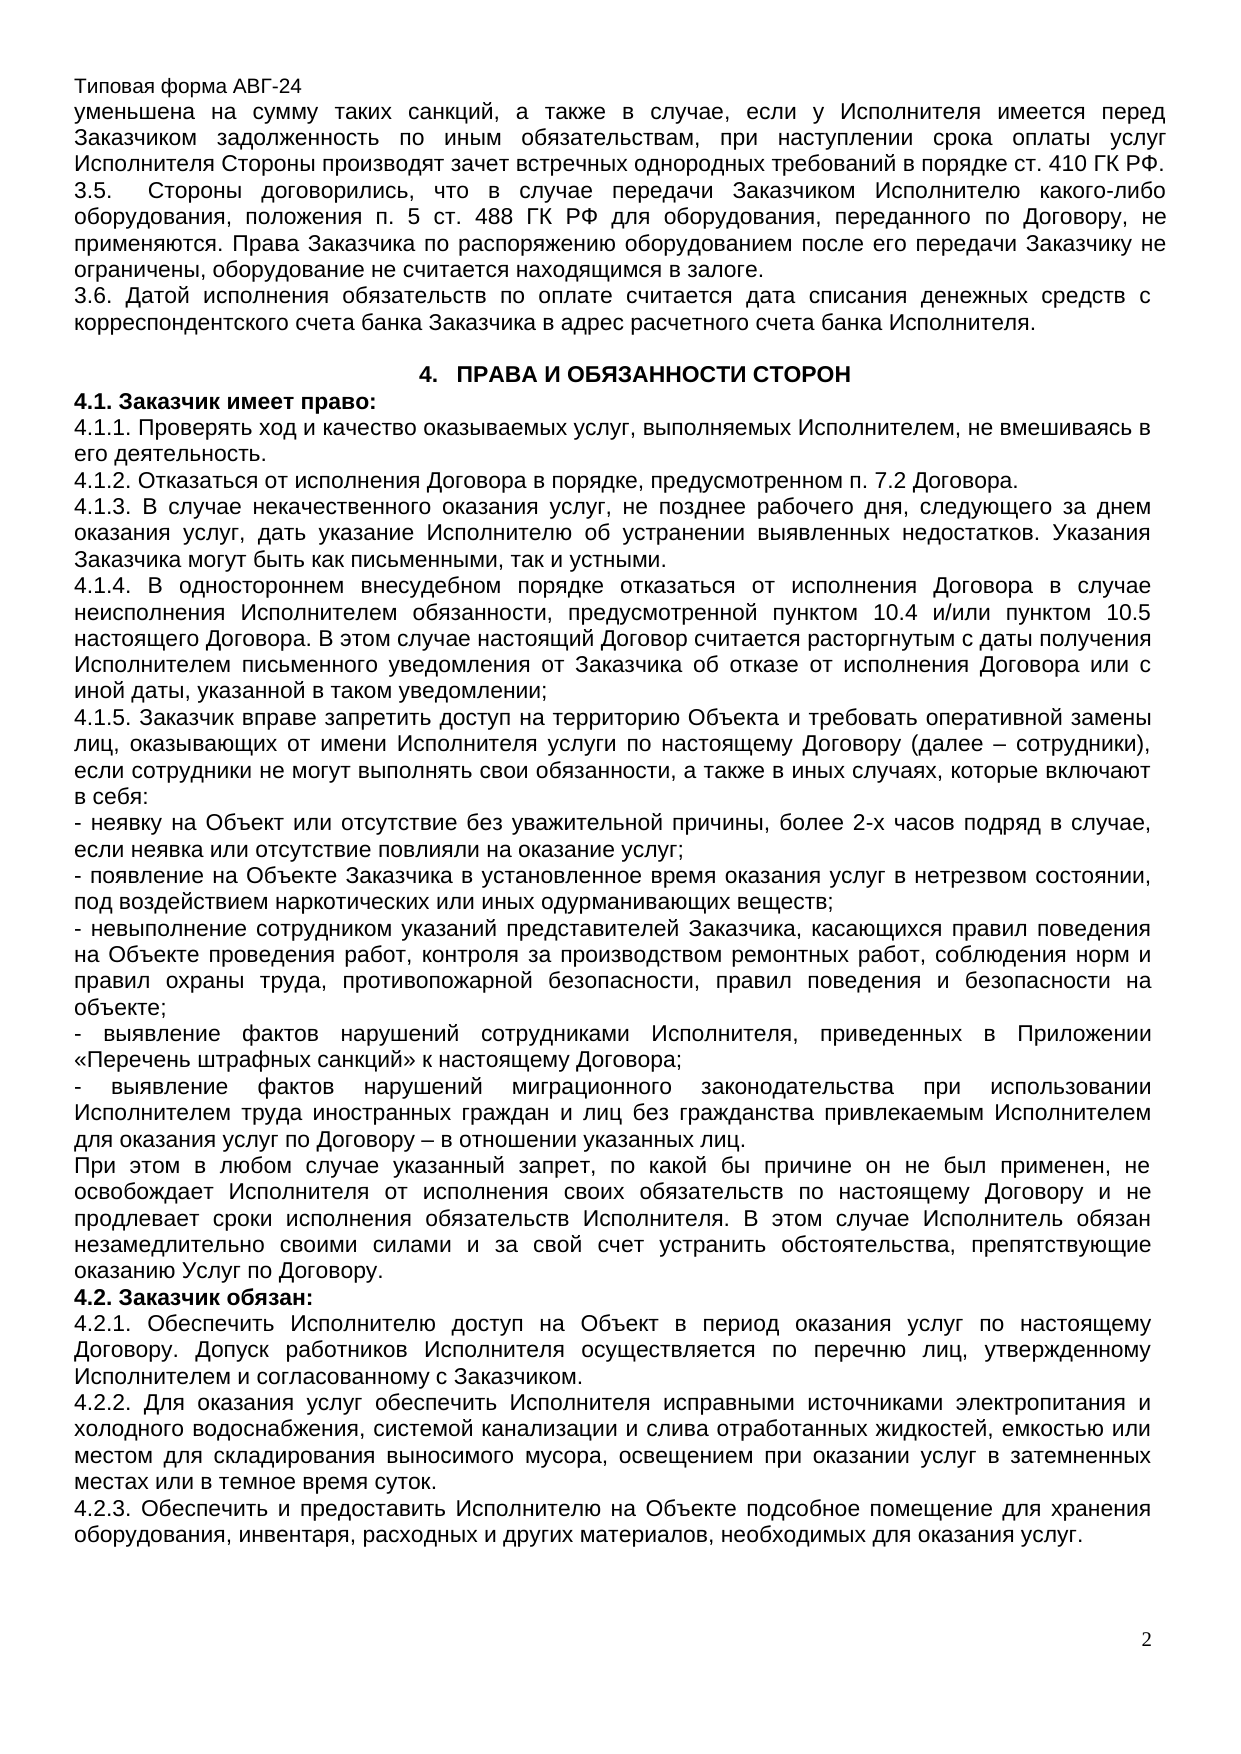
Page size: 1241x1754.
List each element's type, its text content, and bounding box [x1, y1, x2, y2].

text 4.1. Заказчик имеет право: [74, 388, 1152, 414]
text - появление на Объекте Заказчика в установленное время оказания услуг в нетрезвом состоянии, под воздействием наркотических или иных одурманивающих веществ; [74, 862, 1152, 915]
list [74, 98, 1167, 177]
text 3.6. Датой исполнения обязательств по оплате считается дата списания денежных средств с корреспондентского счета банка Заказчика в адрес расчетного счета банка Исполнителя. [74, 282, 1152, 335]
text 4.2.3. Обеспечить и предоставить Исполнителю на Объекте подсобное помещение для хранения оборудования, инвентаря, расходных и других материалов, необходимых для оказания услуг. [74, 1494, 1152, 1547]
text 4.1.4. В одностороннем внесудебном порядке отказаться от исполнения Договора в случае неисполнения Исполнителем обязанности, предусмотренной пунктом 10.4 и/или пунктом 10.5 настоящего Договора. В этом случае настоящий Договор считается расторгнутым с даты получения Исполнителем письменного уведомления от Заказчика об отказе от исполнения Договора или с иной даты, указанной в таком уведомлении; [74, 572, 1152, 704]
list ПРАВА И ОБЯЗАННОСТИ СТОРОН [118, 361, 1152, 388]
text 4.1.1. Проверять ход и качество оказываемых услуг, выполняемых Исполнителем, не вмешиваясь в его деятельность. [74, 414, 1152, 467]
text - выявление фактов нарушений сотрудниками Исполнителя, приведенных в Приложении «Перечень штрафных санкций» к настоящему Договора; [74, 1020, 1152, 1073]
text 4.2.1. Обеспечить Исполнителю доступ на Объект в период оказания услуг по настоящему Договору. Допуск работников Исполнителя осуществляется по перечню лиц, утвержденному Исполнителем и согласованному с Заказчиком. [74, 1310, 1152, 1389]
text 4.1.3. В случае некачественного оказания услуг, не позднее рабочего дня, следующего за днем оказания услуг, дать указание Исполнителю об устранении выявленных недостатков. Указания Заказчика могут быть как письменными, так и устными. [74, 493, 1152, 572]
text 4.2.2. Для оказания услуг обеспечить Исполнителя исправными источниками электропитания и холодного водоснабжения, системой канализации и слива отработанных жидкостей, емкостью или местом для складирования выносимого мусора, освещением при оказании услуг в затемненных местах или в темное время суток. [74, 1389, 1152, 1494]
text 4.1.2. Отказаться от исполнения Договора в порядке, предусмотренном п. 7.2 Договора. [74, 467, 1152, 493]
text 4.2. Заказчик обязан: [74, 1284, 1152, 1310]
text - неявку на Объект или отсутствие без уважительной причины, более 2-х часов подряд в случае, если неявка или отсутствие повлияли на оказание услуг; [74, 809, 1152, 862]
text 4.1.5. Заказчик вправе запретить доступ на территорию Объекта и требовать оперативной замены лиц, оказывающих от имени Исполнителя услуги по настоящему Договору (далее – сотрудники), если сотрудники не могут выполнять свои обязанности, а также в иных случаях, которые включают в себя: [74, 704, 1152, 809]
text - выявление фактов нарушений миграционного законодательства при использовании Исполнителем труда иностранных граждан и лиц без гражданства привлекаемым Исполнителем для оказания услуг по Договору – в отношении указанных лиц. [74, 1073, 1152, 1152]
list При этом в любом случае указанный запрет, по какой бы причине он не был применен, не освобождает Исполнителя от исполнения своих обязательств по настоящему Договору и не продлевает сроки исполнения обязательств Исполнителя. В этом случае Исполнитель обязан незамедлительно своими силами и за свой счет устранить обстоятельства, препятствующие оказанию Услуг по Договору. [74, 1152, 1152, 1284]
text - невыполнение сотрудником указаний представителей Заказчика, касающихся правил поведения на Объекте проведения работ, контроля за производством ремонтных работ, соблюдения норм и правил охраны труда, противопожарной безопасности, правил поведения и безопасности на объекте; [74, 915, 1152, 1020]
list Стороны договорились, что в случае передачи Заказчиком Исполнителю какого-либо оборудования, положения п. 5 ст. 488 ГК РФ для оборудования, переданного по Договору, не применяются. Права Заказчика по распоряжению оборудованием после его передачи Заказчику не ограничены, оборудование не считается находящимся в залоге. [74, 177, 1167, 282]
